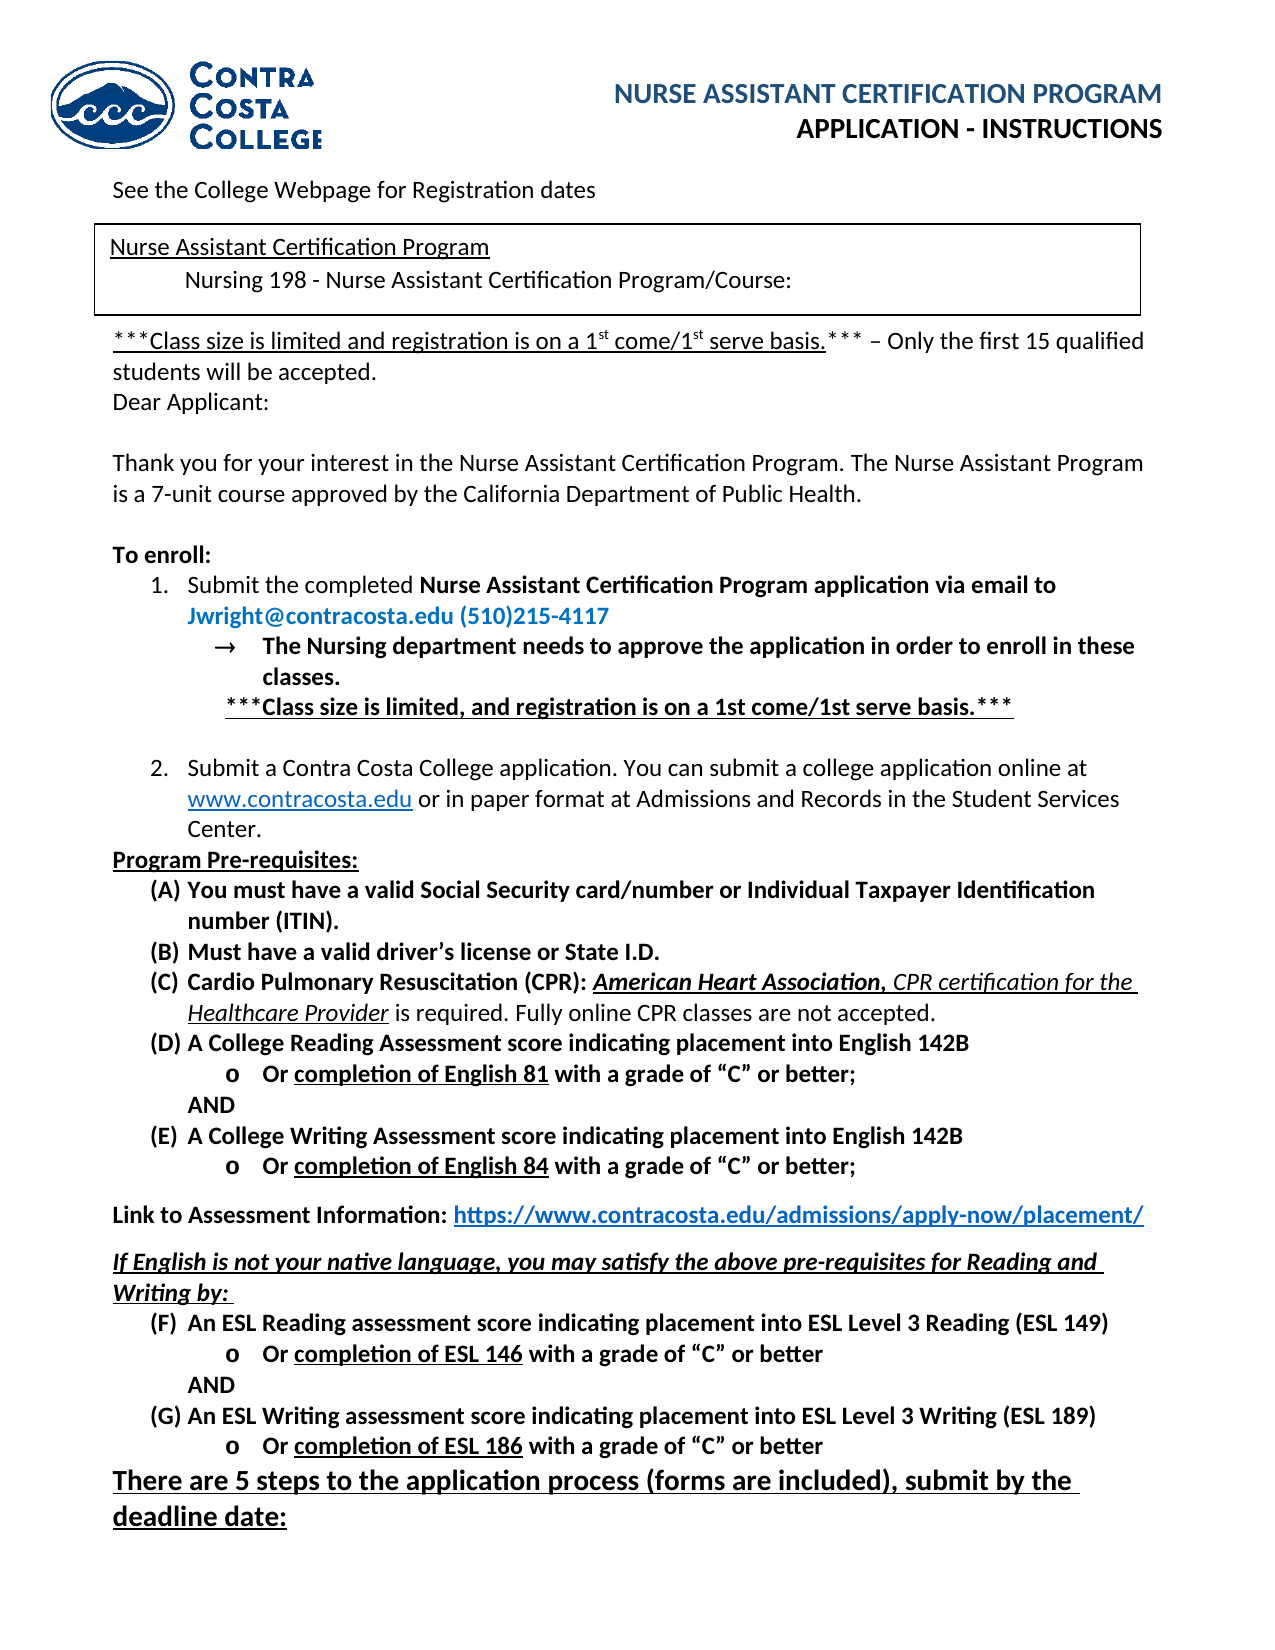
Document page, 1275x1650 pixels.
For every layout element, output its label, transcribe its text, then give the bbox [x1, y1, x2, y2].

list Or completion of English 81 with a grade of “C” or better; [225, 1058, 1162, 1089]
text Program Pre-requisites: [112, 844, 1162, 874]
list Or completion of ESL 146 with a grade of “C” or better [225, 1338, 1162, 1369]
text See the College Webpage for Registration dates [112, 174, 1162, 205]
list Or completion of ESL 186 with a grade of “C” or better [225, 1431, 1162, 1462]
text To enroll: [112, 539, 1162, 569]
text ***Class size is limited, and registration is on a 1st come/1st serve basis.*** [225, 691, 1162, 722]
list An ESL Writing assessment score indicating placement into ESL Level 3 Writing (ESL 189) [150, 1400, 1162, 1431]
text Link to Assessment Information: https://www.contracosta.edu/admissions/apply-now/placement/ [112, 1199, 1162, 1229]
list Submit the completed Nurse Assistant Certification Program application via email to Jwright@contracosta.edu (510)215-4117 [150, 569, 1162, 630]
list Or completion of English 84 with a grade of “C” or better; [225, 1151, 1162, 1182]
text There are 5 steps to the application process (forms are included), submit by the deadline date: [112, 1462, 1162, 1533]
list Must have a valid driver’s license or State I.D. [150, 936, 1162, 966]
list Cardio Pulmonary Resuscitation (CPR): American Heart Association, CPR certification for the Healthcare Provider is required. Fully online CPR classes are not accepted. [150, 966, 1162, 1027]
text Thank you for your interest in the Nurse Assistant Certification Program. The Nurse Assistant Program is a 7-unit course approved by the California Department of Public Health. [112, 447, 1162, 508]
list An ESL Reading assessment score indicating placement into ESL Level 3 Reading (ESL 149) [150, 1307, 1162, 1338]
text AND [187, 1089, 1162, 1120]
list You must have a valid Social Security card/number or Individual Taxpayer Identification number (ITIN). [150, 874, 1162, 936]
list The Nursing department needs to approve the application in order to enroll in these classes. [225, 630, 1162, 691]
text Dear Applicant: [112, 386, 1162, 417]
list A College Reading Assessment score indicating placement into English 142B [150, 1027, 1162, 1058]
list Submit a Contra Costa College application. You can submit a college application online at www.contracosta.edu or in paper format at Admissions and Records in the Student Services Center. [150, 752, 1162, 844]
text AND [112, 1369, 1162, 1400]
text If English is not your native language, you may satisfy the above pre-requisites for Reading and Writing by: [112, 1246, 1162, 1307]
text ***Class size is limited and registration is on a 1st come/1st serve basis.*** – Only the first 15 qualified students will be accepted. [112, 205, 1162, 386]
picture [49, 60, 321, 148]
list A College Writing Assessment score indicating placement into English 142B [150, 1120, 1162, 1151]
